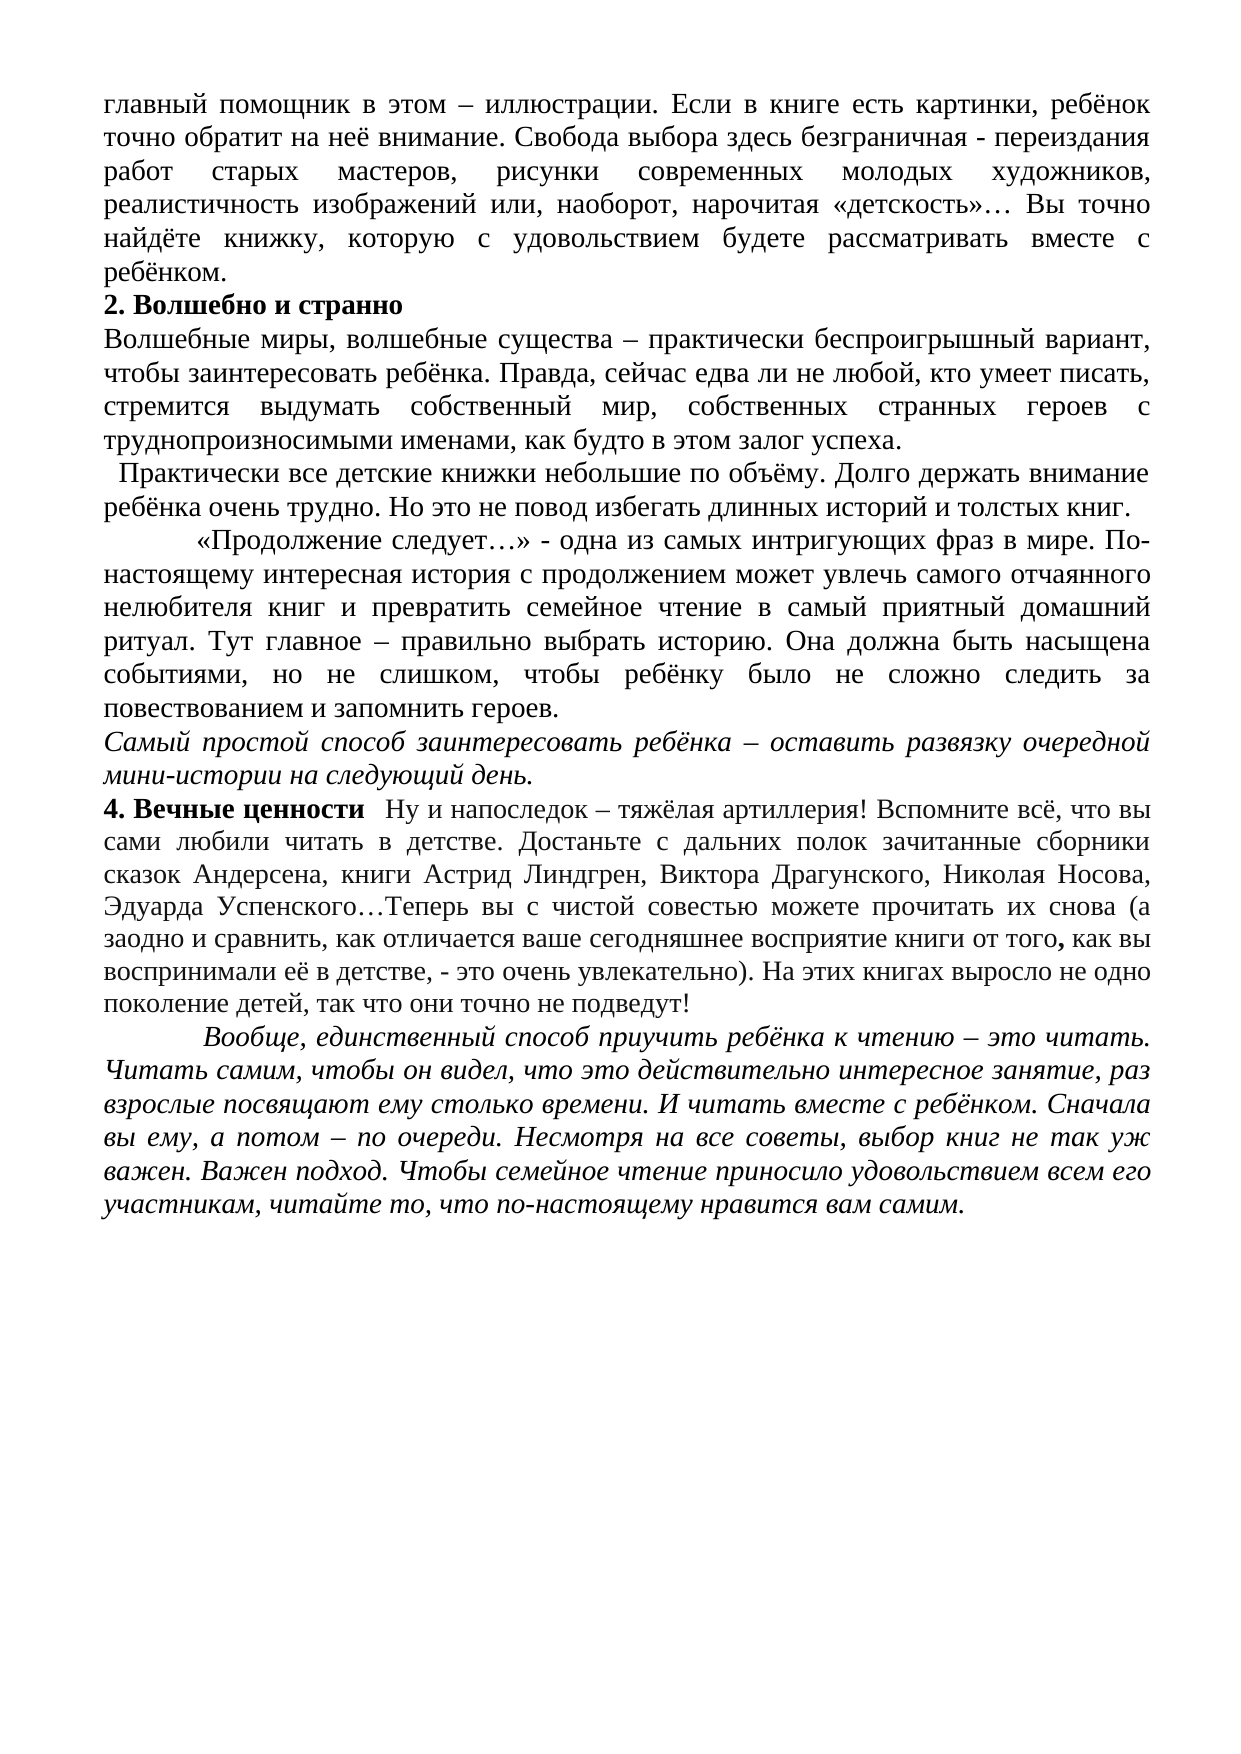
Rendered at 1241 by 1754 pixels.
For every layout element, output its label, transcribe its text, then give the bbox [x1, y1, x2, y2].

text 4. Вечные ценности Ну и напоследок – тяжёлая артиллерия! Вспомните всё, что вы сами любили читать в детстве. Достаньте с дальних полок зачитанные сборники сказок Андерсена, книги Астрид Линдгрен, Виктора Драгунского, Николая Носова, Эдуарда Успенского…Теперь вы с чистой совестью можете прочитать их снова (а заодно и сравнить, как отличается ваше сегодняшнее восприятие книги от того, как вы воспринимали её в детстве, - это очень увлекательно). На этих книгах выросло не одно поколение детей, так что они точно не подведут! [103, 791, 1152, 1019]
text Практически все детские книжки небольшие по объёму. Долго держать внимание ребёнка очень трудно. Но это не повод избегать длинных историй и толстых книг. [103, 455, 1151, 522]
text Вообще, единственный способ приучить ребёнка к чтению – это читать. Читать самим, чтобы он видел, что это действительно интересное занятие, раз взрослые посвящают ему столько времени. И читать вместе с ребёнком. Сначала вы ему, а потом – по очереди. Несмотря на все советы, выбор книг не так уж важен. Важен подход. Чтобы семейное чтение приносило удовольствием всем его участникам, читайте то, что по-настоящему нравится вам самим. [103, 1019, 1152, 1220]
text «Продолжение следует…» - одна из самых интригующих фраз в мире. По- настоящему интересная история с продолжением может увлечь самого отчаянного нелюбителя книг и превратить семейное чтение в самый приятный домашний ритуал. Тут главное – правильно выбрать историю. Она должна быть насыщена событиями, но не слишком, чтобы ребёнку было не сложно следить за повествованием и запомнить героев. [103, 522, 1152, 724]
text Самый простой способ заинтересовать ребёнка – оставить развязку очередной мини-истории на следующий день. [103, 724, 1151, 791]
text главный помощник в этом – иллюстрации. Если в книге есть картинки, ребёнок точно обратит на неё внимание. Свобода выбора здесь безграничная - переиздания работ старых мастеров, рисунки современных молодых художников, реалистичность изображений или, наоборот, нарочитая «детскость»… Вы точно найдёте книжку, которую с удовольствием будете рассматривать вместе с ребёнком. [103, 86, 1152, 287]
subtitle Волшебно и странно [103, 288, 1176, 321]
text Волшебные миры, волшебные существа – практически беспроигрышный вариант, чтобы заинтересовать ребёнка. Правда, сейчас едва ли не любой, кто умеет писать, стремится выдумать собственный мир, собственных странных героев с труднопроизносимыми именами, как будто в этом залог успеха. [103, 321, 1151, 455]
